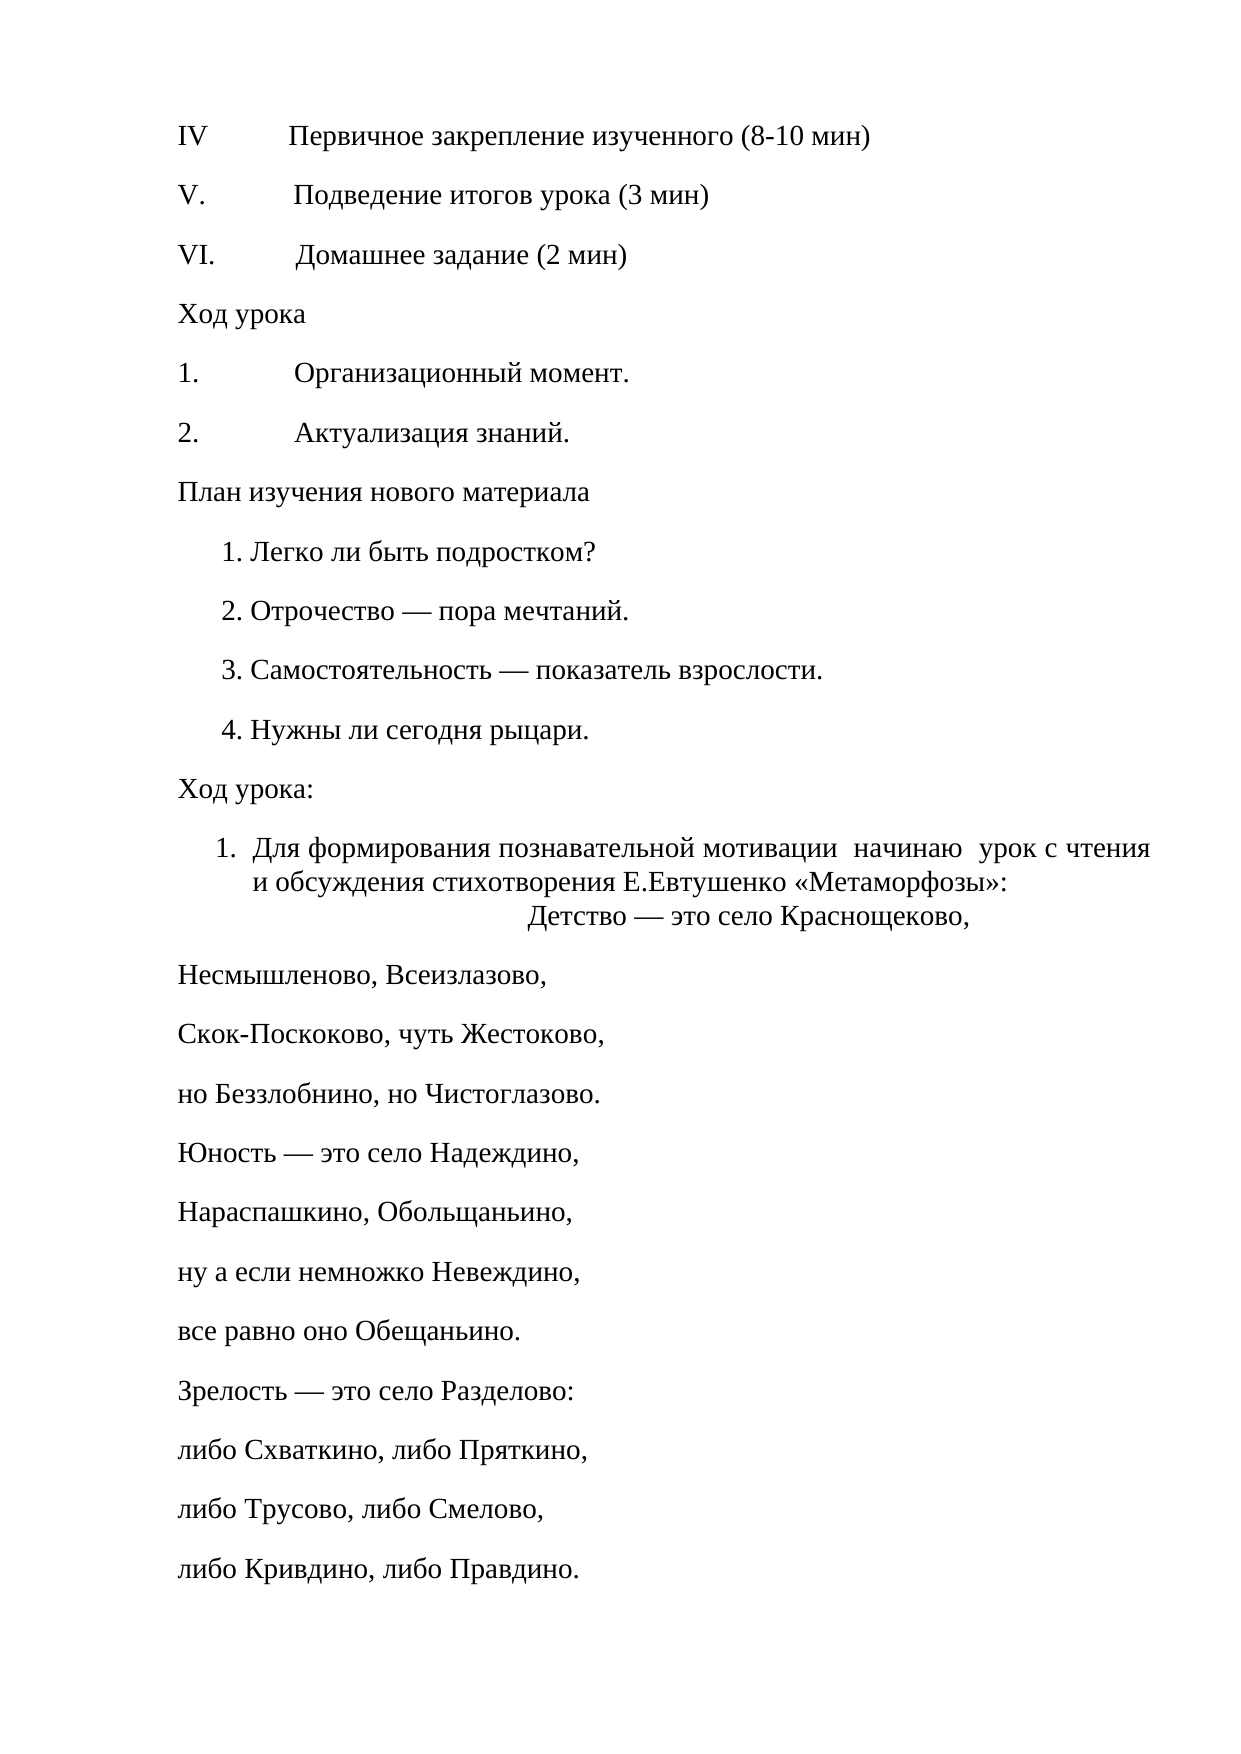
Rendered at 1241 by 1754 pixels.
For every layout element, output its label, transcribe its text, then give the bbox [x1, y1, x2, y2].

text Зрелость — это село Разделово: [177, 1373, 1152, 1406]
text Скок-Поскоково, чуть Жестоково, [177, 1016, 1152, 1050]
text IV Первичное закрепление изученного (8-10 мин) [177, 118, 1152, 152]
text Ход урока: [177, 771, 1152, 805]
text 3. Самостоятельность — показатель взрослости. [177, 652, 1152, 686]
text 2. Отрочество — пора мечтаний. [177, 593, 1152, 627]
text все равно оно Обещаньино. [177, 1313, 1152, 1347]
text Несмышленово, Всеизлазово, [177, 957, 1152, 991]
text 4. Нужны ли сегодня рыцари. [177, 712, 1152, 745]
text 2. Актуализация знаний. [177, 415, 1152, 448]
text 1. Легко ли быть подростком? [177, 534, 1152, 567]
list Детство — это село Краснощеково, [252, 898, 1152, 931]
text но Беззлобнино, но Чистоглазово. [177, 1076, 1152, 1109]
text Ход урока [177, 296, 1152, 330]
list Для формирования познавательной мотивации начинаю урок с чтения и обсуждения стихотворения Е.Евтушенко «Метаморфозы»: [215, 831, 1152, 898]
text Нараспашкино, Обольщаньино, [177, 1194, 1152, 1228]
text либо Схваткино, либо Пряткино, [177, 1432, 1152, 1466]
text План изучения нового материала [177, 474, 1152, 508]
text либо Трусово, либо Смелово, [177, 1491, 1152, 1525]
text ну а если немножко Невеждино, [177, 1254, 1152, 1287]
text VI. Домашнее задание (2 мин) [177, 237, 1152, 270]
text 1. Организационный момент. [177, 356, 1152, 389]
text либо Кривдино, либо Правдино. [177, 1551, 1152, 1584]
text Юность — это село Надеждино, [177, 1135, 1152, 1169]
text V. Подведение итогов урока (3 мин) [177, 177, 1152, 211]
